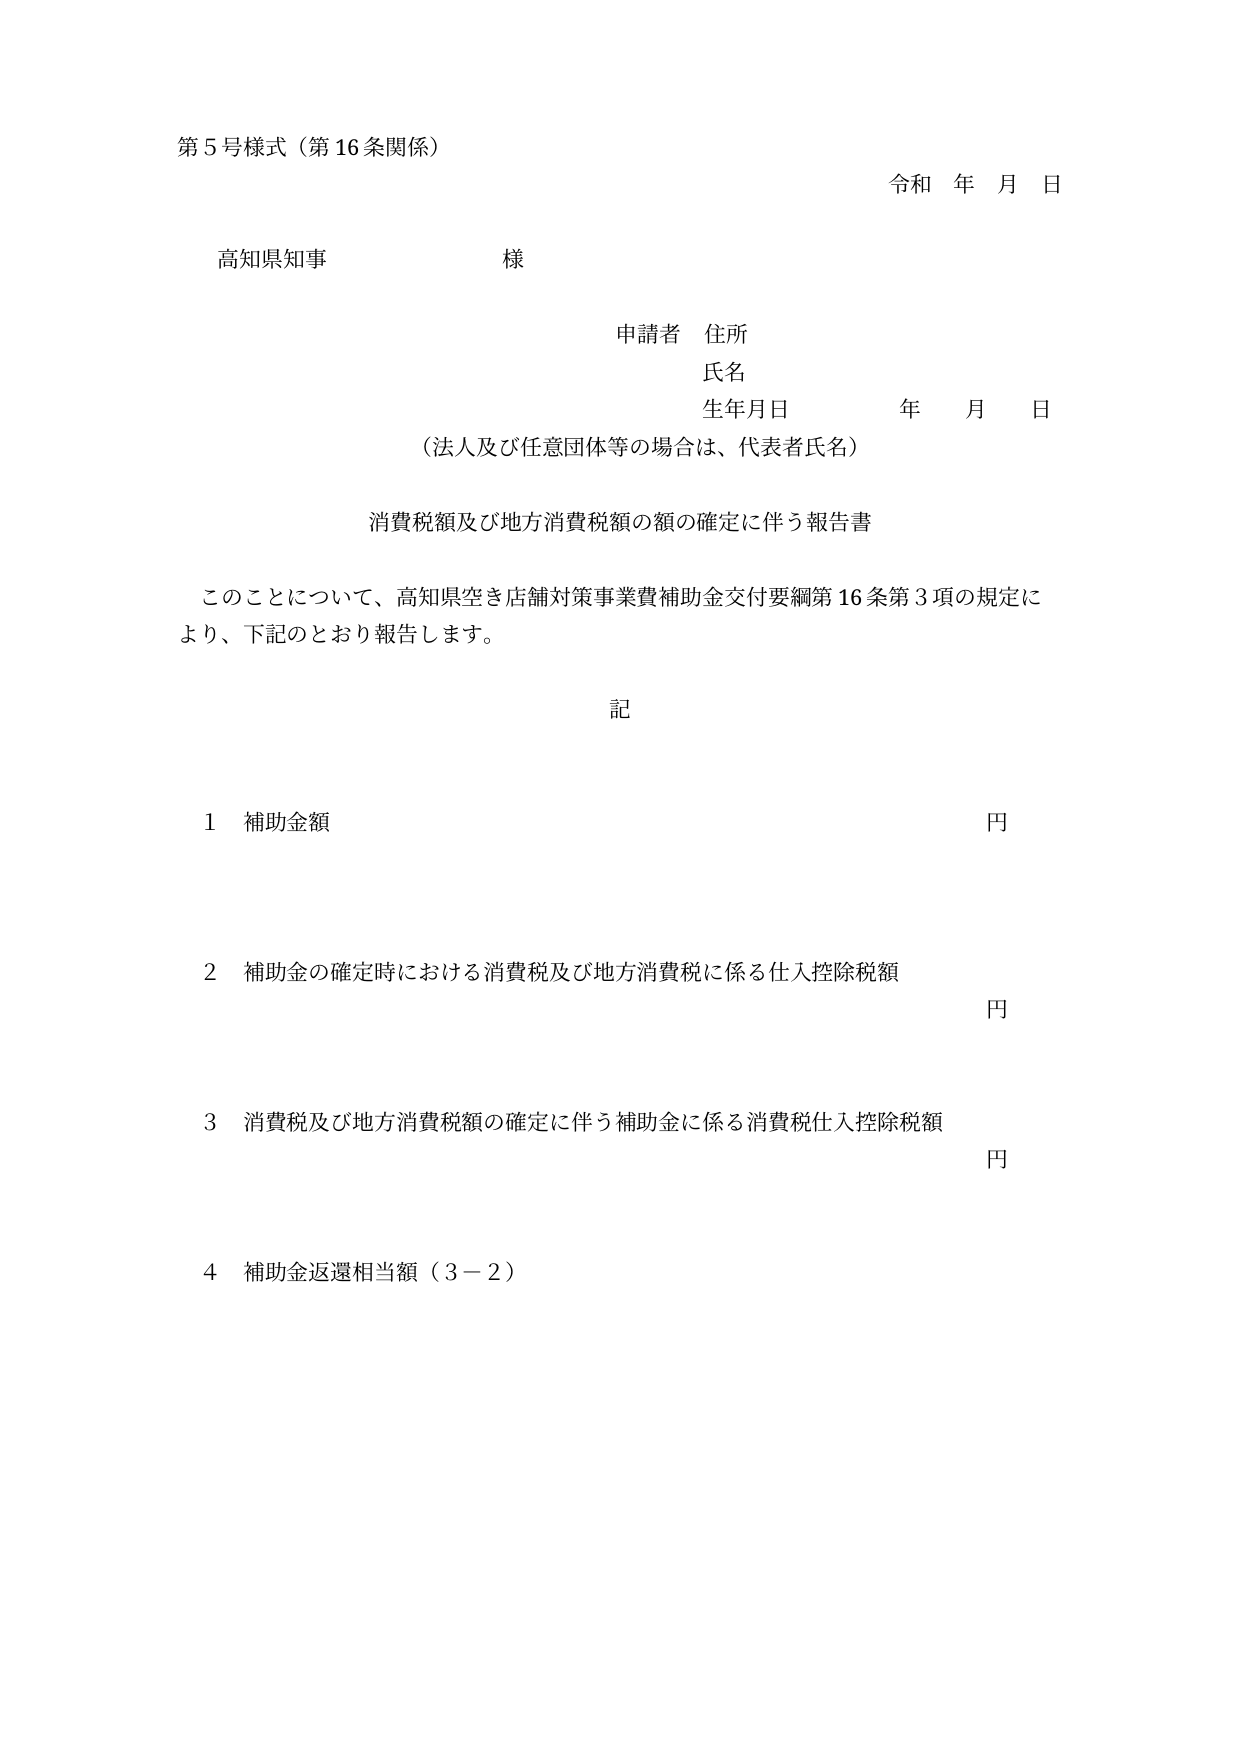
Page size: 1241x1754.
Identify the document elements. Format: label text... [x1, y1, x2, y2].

text ３ 消費税及び地方消費税額の確定に伴う補助金に係る消費税仕入控除税額 [177, 1102, 1063, 1139]
text ４ 補助金返還相当額（３－２） [177, 1252, 1063, 1289]
text 申請者 住所 [615, 314, 1063, 352]
subtitle 記 [177, 689, 1063, 727]
text 消費税額及び地方消費税額の額の確定に伴う報告書 [177, 502, 1063, 539]
text このことについて、高知県空き店舗対策事業費補助金交付要綱第16条第３項の規定により、下記のとおり報告します。 [177, 577, 1063, 652]
text ２ 補助金の確定時における消費税及び地方消費税に係る仕入控除税額 [177, 952, 1063, 989]
text （法人及び任意団体等の場合は、代表者氏名） [177, 427, 1063, 464]
text 第５号様式（第16条関係） [177, 127, 1063, 164]
text 氏名 [615, 352, 1063, 389]
text 高知県知事 様 [196, 239, 1063, 277]
text 令和 年 月 日 [177, 164, 1063, 202]
text 生年月日 年 月 日 [615, 389, 1063, 427]
text １ 補助金額 円 [177, 802, 1063, 839]
text 円 [177, 989, 1063, 1027]
text 円 [177, 1139, 1063, 1177]
